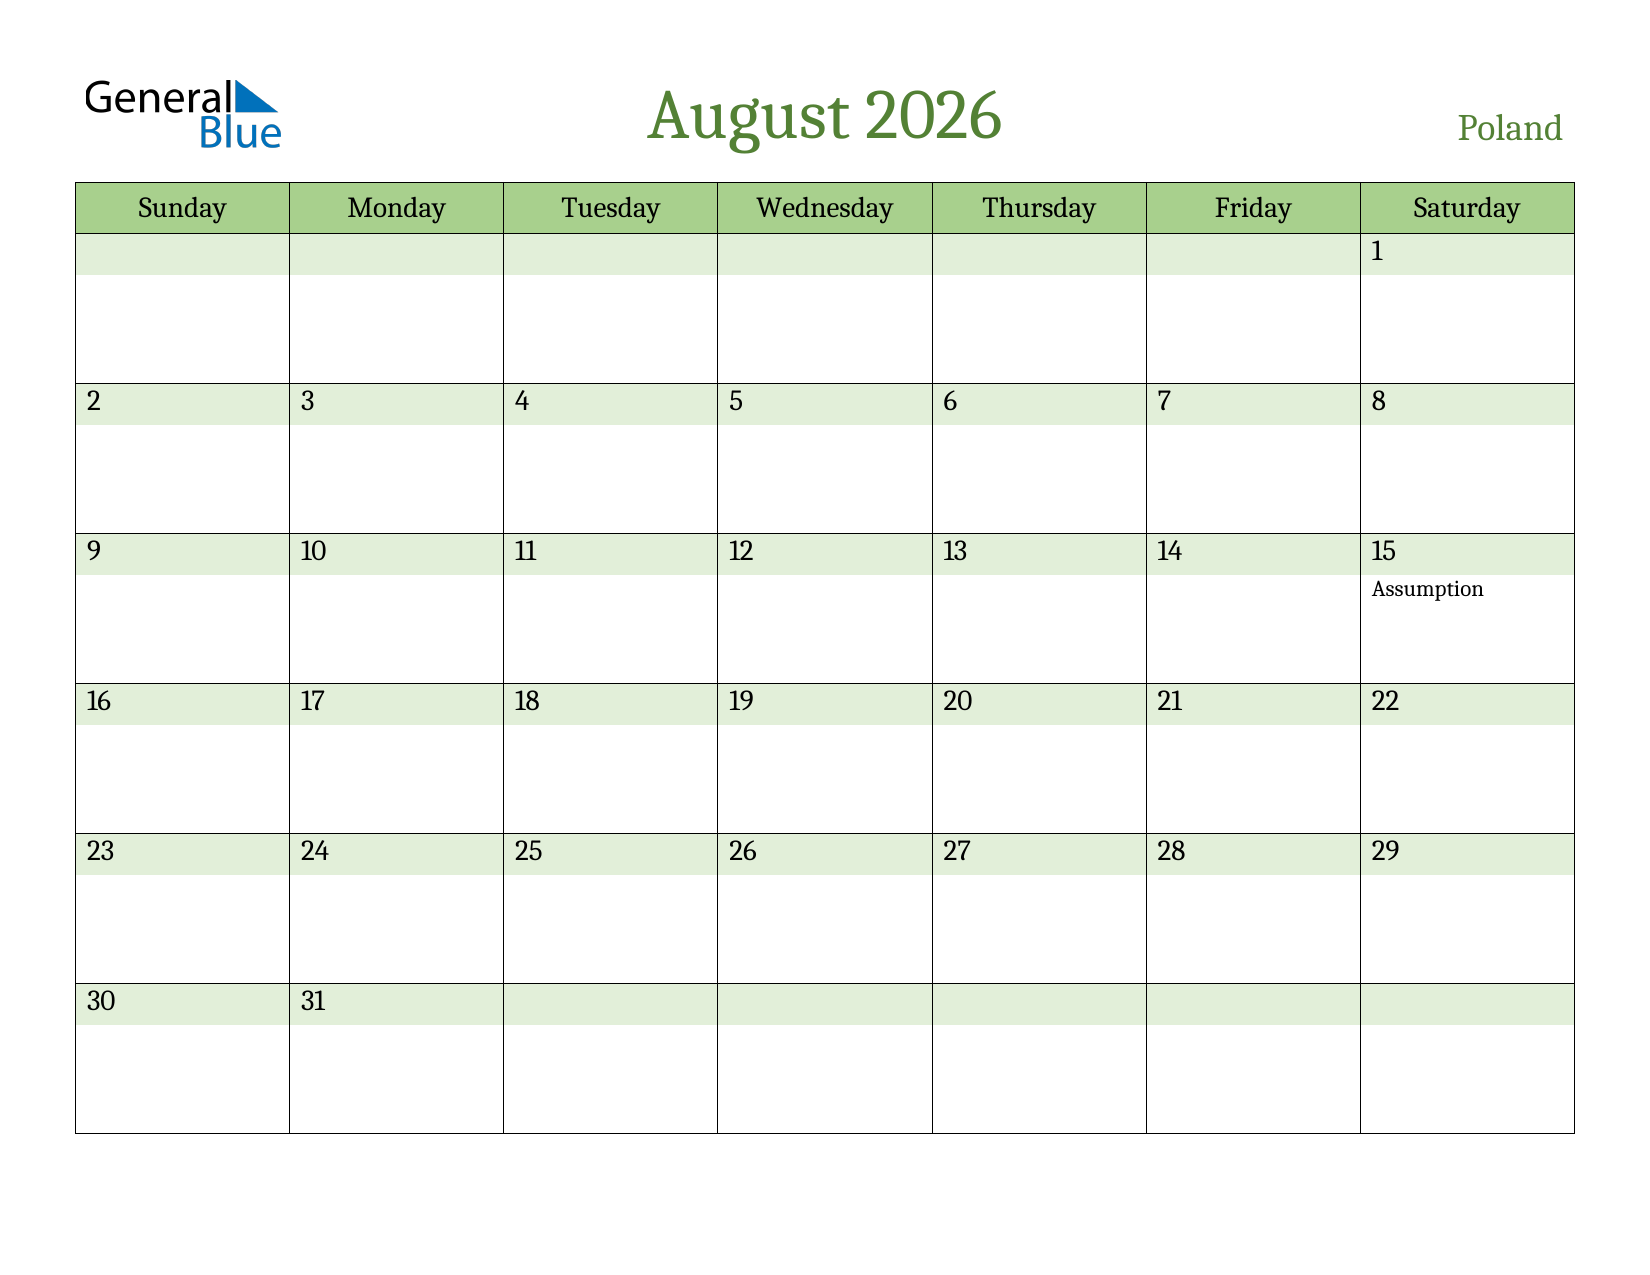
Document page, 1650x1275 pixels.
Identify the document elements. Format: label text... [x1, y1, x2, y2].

table_cell [290, 425, 503, 533]
table_cell Saturday [1361, 183, 1574, 233]
table_cell [504, 425, 717, 533]
table_header Poland [1146, 75, 1574, 182]
table_cell [718, 875, 932, 983]
table_cell [76, 725, 289, 833]
table_cell 12 [718, 534, 932, 575]
table_cell Thursday [933, 183, 1146, 233]
table_cell 17 [290, 684, 503, 725]
table_cell [76, 1025, 289, 1133]
table_cell Tuesday [504, 183, 717, 233]
table_cell [504, 875, 717, 983]
table_cell 11 [504, 534, 717, 575]
table_cell [718, 1025, 932, 1133]
table_cell [504, 725, 717, 833]
table_cell 29 [1361, 834, 1574, 875]
table_cell [504, 1025, 717, 1133]
table_cell Friday [1147, 183, 1360, 233]
table_cell [76, 234, 289, 275]
table_cell 23 [76, 834, 289, 875]
table_cell 18 [504, 684, 717, 725]
table_cell [933, 234, 1146, 275]
table_cell 21 [1147, 684, 1360, 725]
table_cell [933, 275, 1146, 383]
table_cell 15 [1361, 534, 1574, 575]
table_cell [290, 875, 503, 983]
table_cell 7 [1147, 384, 1360, 425]
table_cell [933, 575, 1146, 683]
table_cell [718, 275, 932, 383]
table_cell [290, 234, 503, 275]
table_cell 19 [718, 684, 932, 725]
table_header [76, 75, 503, 182]
table_cell [933, 425, 1146, 533]
table_cell [1147, 275, 1360, 383]
table_cell [1361, 984, 1574, 1025]
table_cell 22 [1361, 684, 1574, 725]
table_cell [76, 575, 289, 683]
table_cell [1147, 234, 1360, 275]
table_cell [290, 725, 503, 833]
table_cell [290, 1025, 503, 1133]
table_cell [1361, 725, 1574, 833]
table_cell 9 [76, 534, 289, 575]
table_cell 8 [1361, 384, 1574, 425]
table_cell 2 [76, 384, 289, 425]
table_cell [76, 275, 289, 383]
table_cell [1147, 425, 1360, 533]
table_cell 24 [290, 834, 503, 875]
table_cell 27 [933, 834, 1146, 875]
table_cell [933, 875, 1146, 983]
table_cell 28 [1147, 834, 1360, 875]
table_cell Wednesday [718, 183, 932, 233]
table_cell [718, 575, 932, 683]
table_cell [504, 575, 717, 683]
table_cell 20 [933, 684, 1146, 725]
table_cell [718, 725, 932, 833]
table_cell Sunday [76, 183, 289, 233]
table_cell Monday [290, 183, 503, 233]
table_cell [76, 425, 289, 533]
table_cell 31 [290, 984, 503, 1025]
table_cell [1361, 425, 1574, 533]
table_cell [504, 234, 717, 275]
table_cell [1147, 575, 1360, 683]
table_cell 4 [504, 384, 717, 425]
table_cell 1 [1361, 234, 1574, 275]
table_cell 13 [933, 534, 1146, 575]
table_cell 3 [290, 384, 503, 425]
table_cell [76, 875, 289, 983]
table_cell [718, 425, 932, 533]
table_cell [933, 725, 1146, 833]
table_cell [1361, 875, 1574, 983]
table_cell 5 [718, 384, 932, 425]
table_cell [290, 575, 503, 683]
table_cell 30 [76, 984, 289, 1025]
table_cell [290, 275, 503, 383]
table_cell Assumption [1361, 575, 1574, 683]
table_cell [718, 984, 932, 1025]
table_cell 25 [504, 834, 717, 875]
table_cell 6 [933, 384, 1146, 425]
table_cell [1147, 725, 1360, 833]
table_cell 26 [718, 834, 932, 875]
table_header August 2026 [504, 75, 1146, 182]
table_cell [933, 984, 1146, 1025]
table_cell [504, 275, 717, 383]
table_cell [933, 1025, 1146, 1133]
table_cell 16 [76, 684, 289, 725]
table_cell [504, 984, 717, 1025]
table_cell [718, 234, 932, 275]
table_cell [1361, 1025, 1574, 1133]
table_cell [1361, 275, 1574, 383]
table_cell [1147, 1025, 1360, 1133]
table_cell [1147, 984, 1360, 1025]
table_cell 10 [290, 534, 503, 575]
table_cell 14 [1147, 534, 1360, 575]
picture [86, 80, 281, 148]
table_cell [1147, 875, 1360, 983]
